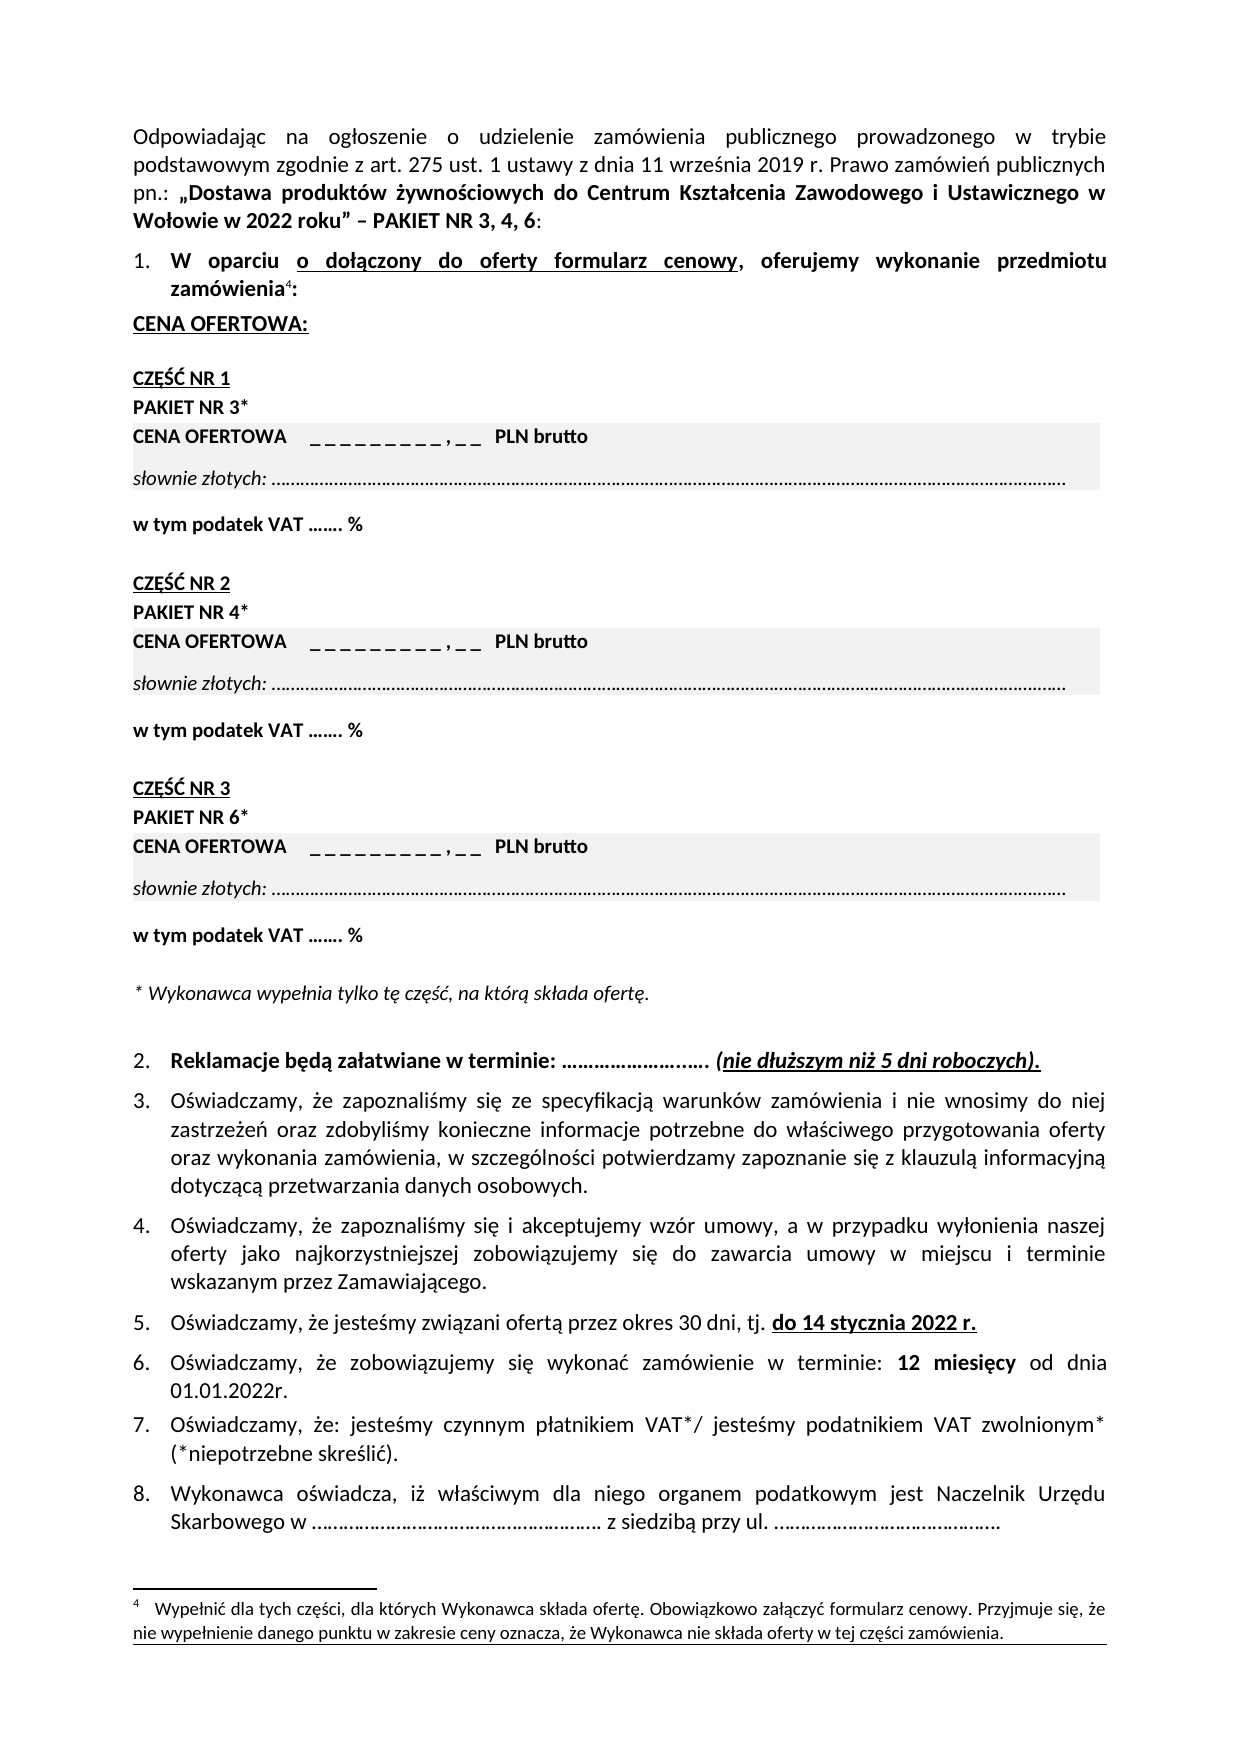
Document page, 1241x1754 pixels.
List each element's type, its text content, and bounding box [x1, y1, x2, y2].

text PAKIET NR 6* [133, 804, 1107, 830]
text Wykonawca oświadcza, iż właściwym dla niego organem podatkowym jest Naczelnik Urzędu Skarbowego w ………………………………………………. z siedzibą przy ul. ……………………………………. [133, 1479, 1107, 1535]
text * Wykonawca wypełnia tylko tę część, na którą składa ofertę. [133, 980, 1107, 1006]
text w tym podatek VAT ……. % [133, 717, 1107, 742]
text CENA OFERTOWA _ _ _ _ _ _ _ _ _ , _ _ PLN brutto [133, 833, 1100, 859]
text PAKIET NR 4* [133, 599, 1107, 624]
text PAKIET NR 3* [133, 394, 1107, 419]
text w tym podatek VAT ……. % [133, 922, 1107, 947]
text CZĘŚĆ NR 2 [133, 570, 1107, 595]
text CENA OFERTOWA _ _ _ _ _ _ _ _ _ , _ _ PLN brutto [133, 628, 1100, 654]
text słownie złotych: …………………………………………………………………………………………………………………………………………….…… [133, 875, 1100, 901]
text CZĘŚĆ NR 3 [133, 775, 1107, 801]
text Oświadczamy, że jesteśmy związani ofertą przez okres 30 dni, tj. do 14 stycznia 2022 r. [133, 1308, 1107, 1336]
text CENA OFERTOWA: [133, 309, 1107, 337]
text Oświadczamy, że zapoznaliśmy się i akceptujemy wzór umowy, a w przypadku wyłonienia naszej oferty jako najkorzystniejszej zobowiązujemy się do zawarcia umowy w miejscu i terminie wskazanym przez Zamawiającego. [133, 1211, 1107, 1295]
text Oświadczamy, że zobowiązujemy się wykonać zamówienie w terminie: 12 miesięcy od dnia 01.01.2022r. [133, 1348, 1107, 1404]
text słownie złotych: …………………………………………………………………………………………………………………………………………….…… [133, 465, 1100, 490]
text Oświadczamy, że zapoznaliśmy się ze specyfikacją warunków zamówienia i nie wnosimy do niej zastrzeżeń oraz zdobyliśmy konieczne informacje potrzebne do właściwego przygotowania oferty oraz wykonania zamówienia, w szczególności potwierdzamy zapoznanie się z klauzulą informacyjną dotyczącą przetwarzania danych osobowych. [133, 1087, 1107, 1199]
text Odpowiadając na ogłoszenie o udzielenie zamówienia publicznego prowadzonego w trybie podstawowym zgodnie z art. 275 ust. 1 ustawy z dnia 11 września 2019 r. Prawo zamówień publicznych pn.: „Dostawa produktów żywnościowych do Centrum Kształcenia Zawodowego i Ustawicznego w Wołowie w 2022 roku” – PAKIET NR 3, 4, 6: [133, 122, 1107, 234]
text Reklamacje będą załatwiane w terminie: …………………..…. (nie dłuższym niż 5 dni roboczych). [133, 1046, 1107, 1074]
text W oparciu o dołączony do oferty formularz cenowy, oferujemy wykonanie przedmiotu zamówienia: [133, 247, 1107, 303]
text CZĘŚĆ NR 1 [133, 365, 1107, 390]
text CENA OFERTOWA _ _ _ _ _ _ _ _ _ , _ _ PLN brutto [133, 423, 1100, 449]
text Oświadczamy, że: jesteśmy czynnym płatnikiem VAT*/ jesteśmy podatnikiem VAT zwolnionym* (*niepotrzebne skreślić). [133, 1411, 1107, 1467]
text słownie złotych: …………………………………………………………………………………………………………………………………………….…… [133, 670, 1100, 695]
text w tym podatek VAT ……. % [133, 512, 1107, 537]
